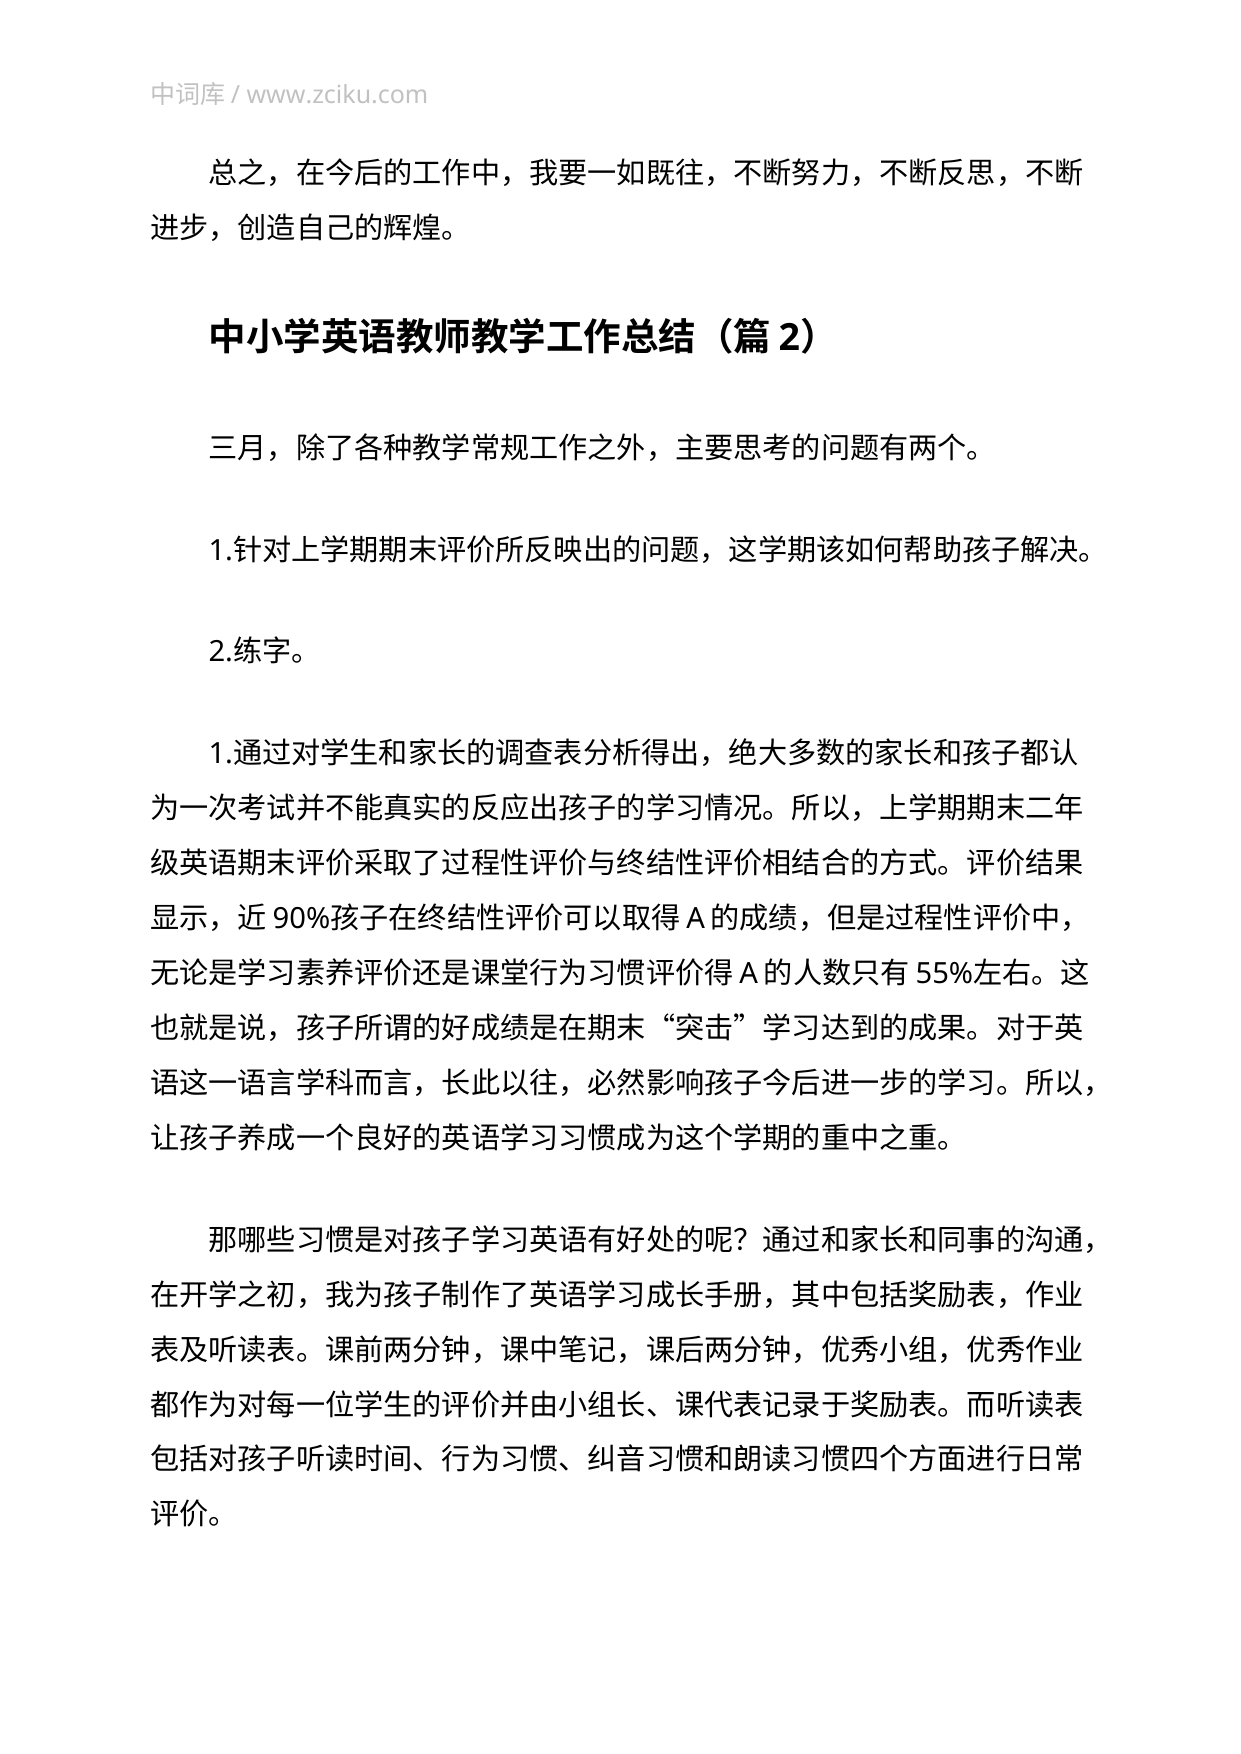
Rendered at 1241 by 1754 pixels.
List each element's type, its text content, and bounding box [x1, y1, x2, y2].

text 1.针对上学期期末评价所反映出的问题，这学期该如何帮助孩子解决。 [150, 526, 1090, 568]
text 那哪些习惯是对孩子学习英语有好处的呢？通过和家长和同事的沟通，在开学之初，我为孩子制作了英语学习成长手册，其中包括奖励表，作业表及听读表。课前两分钟，课中笔记，课后两分钟，优秀小组，优秀作业都作为对每一位学生的评价并由小组长、课代表记录于奖励表。而听读表包括对孩子听读时间、行为习惯、纠音习惯和朗读习惯四个方面进行日常评价。 [150, 1216, 1090, 1533]
text 三月，除了各种教学常规工作之外，主要思考的问题有两个。 [150, 424, 1090, 467]
text 总之，在今后的工作中，我要一如既往，不断努力，不断反思，不断进步，创造自己的辉煌。 [150, 150, 1090, 247]
text 2.练字。 [150, 628, 1090, 670]
text 中小学英语教师教学工作总结（篇2） [150, 307, 1090, 361]
text 1.通过对学生和家长的调查表分析得出，绝大多数的家长和孩子都认为一次考试并不能真实的反应出孩子的学习情况。所以，上学期期末二年级英语期末评价采取了过程性评价与终结性评价相结合的方式。评价结果显示，近90%孩子在终结性评价可以取得A的成绩，但是过程性评价中，无论是学习素养评价还是课堂行为习惯评价得A的人数只有55%左右。这也就是说，孩子所谓的好成绩是在期末“突击”学习达到的成果。对于英语这一语言学科而言，长此以往，必然影响孩子今后进一步的学习。所以，让孩子养成一个良好的英语学习习惯成为这个学期的重中之重。 [150, 730, 1090, 1157]
